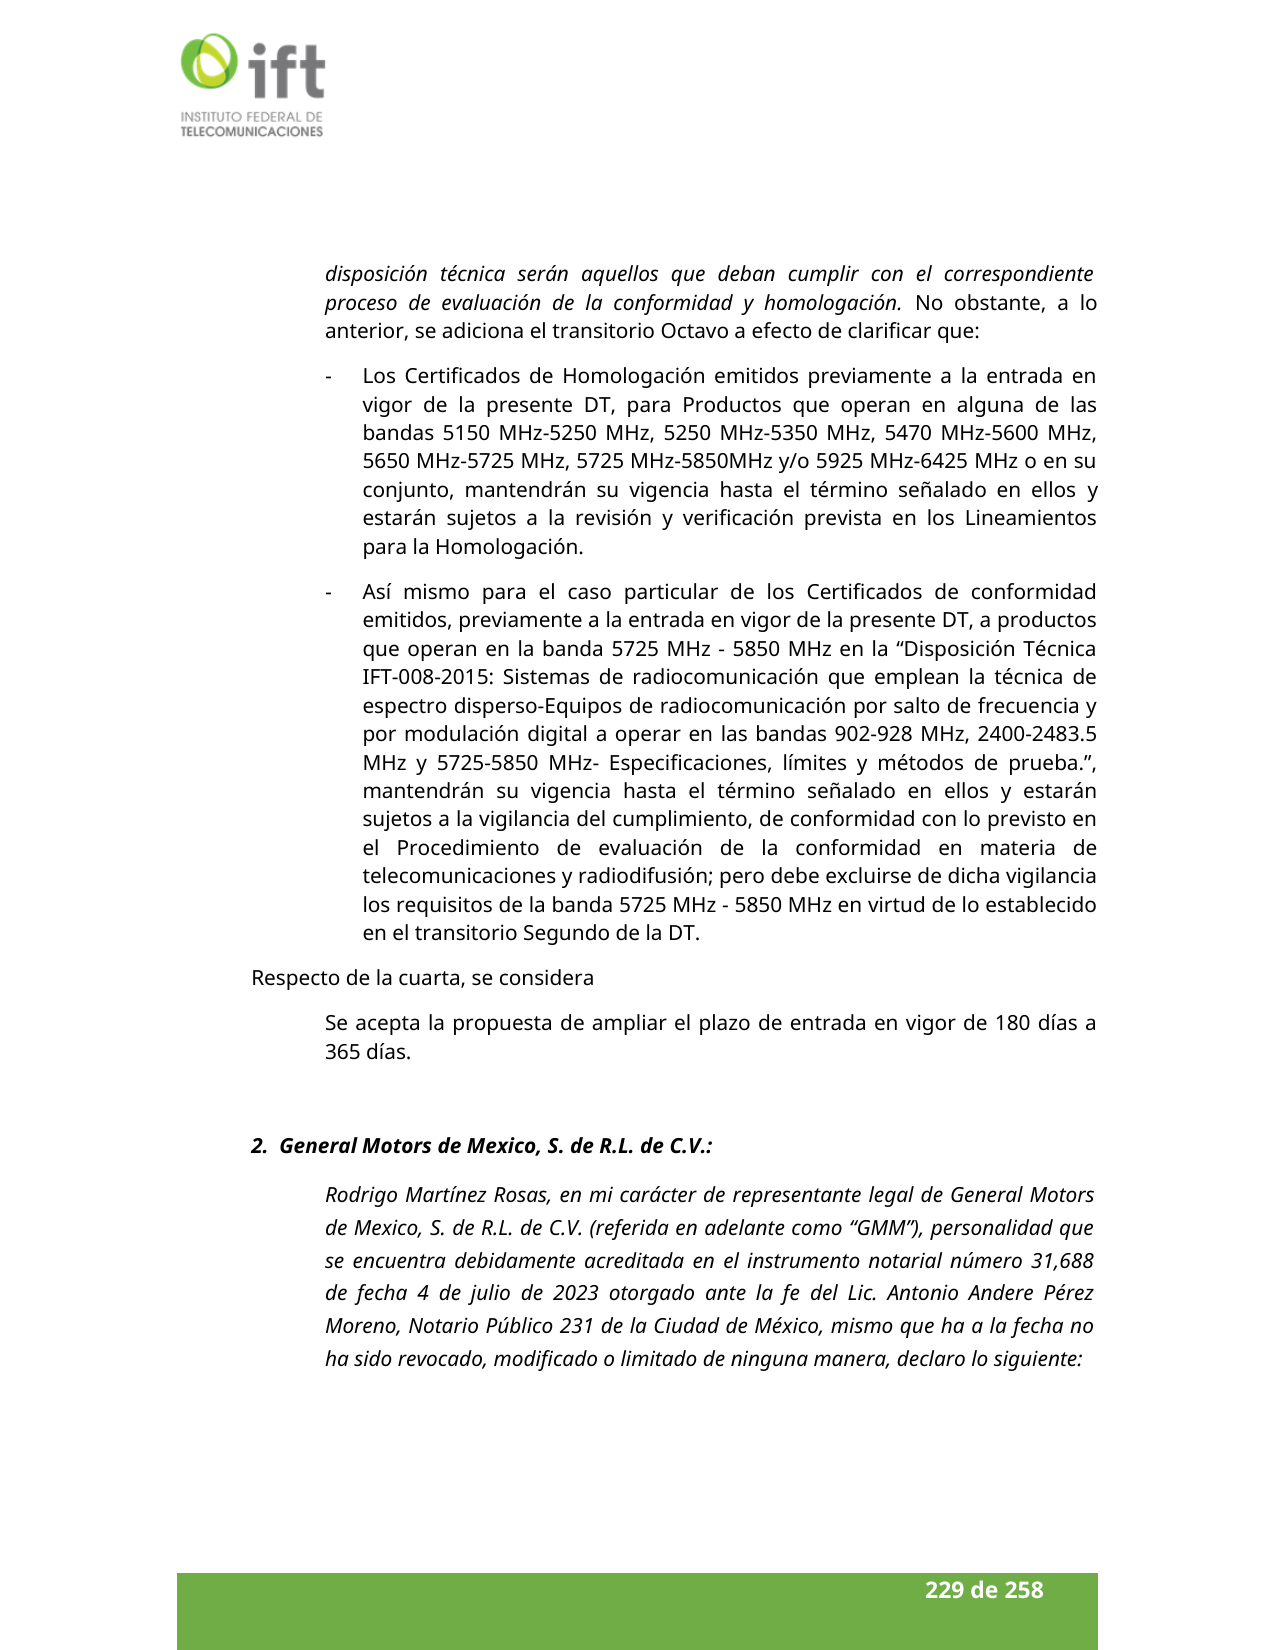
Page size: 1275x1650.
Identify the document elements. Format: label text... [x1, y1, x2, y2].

list Los Certificados de Homologación emitidos previamente a la entrada en vigor de la presente DT, para Productos que operan en alguna de las bandas 5150 MHz-5250 MHz, 5250 MHz-5350 MHz, 5470 MHz-5600 MHz, 5650 MHz-5725 MHz, 5725 MHz-5850MHz y/o 5925 MHz-6425 MHz o en su conjunto, mantendrán su vigencia hasta el término señalado en ellos y estarán sujetos a la revisión y verificación prevista en los Lineamientos para la Homologación. [325, 361, 1098, 560]
text Se acepta la propuesta de ampliar el plazo de entrada en vigor de 180 días a 365 días. [325, 1008, 1098, 1065]
text Rodrigo Martínez Rosas, en mi carácter de representante legal de General Motors de Mexico, S. de R.L. de C.V. (referida en adelante como “GMM”), personalidad que se encuentra debidamente acreditada en el instrumento notarial número 31,688 de fecha 4 de julio de 2023 otorgado ante la fe del Lic. Antonio Andere Pérez Moreno, Notario Público 231 de la Ciudad de México, mismo que ha a la fecha no ha sido revocado, modificado o limitado de ninguna manera, declaro lo siguiente: [325, 1181, 1098, 1372]
picture [177, 27, 334, 145]
text Respecto de la cuarta, se considera [177, 963, 1098, 992]
list Así mismo para el caso particular de los Certificados de conformidad emitidos, previamente a la entrada en vigor de la presente DT, a productos que operan en la banda 5725 MHz - 5850 MHz en la “Disposición Técnica IFT-008-2015: Sistemas de radiocomunicación que emplean la técnica de espectro disperso-Equipos de radiocomunicación por salto de frecuencia y por modulación digital a operar en las bandas 902-928 MHz, 2400-2483.5 MHz y 5725-5850 MHz- Especificaciones, límites y métodos de prueba.”, mantendrán su vigencia hasta el término señalado en ellos y estarán sujetos a la vigilancia del cumplimiento, de conformidad con lo previsto en el Procedimiento de evaluación de la conformidad en materia de telecomunicaciones y radiodifusión; pero debe excluirse de dicha vigilancia los requisitos de la banda 5725 MHz - 5850 MHz en virtud de lo establecido en el transitorio Segundo de la DT. [325, 577, 1098, 947]
text 2. General Motors de Mexico, S. de R.L. de C.V.: [251, 1131, 1098, 1160]
